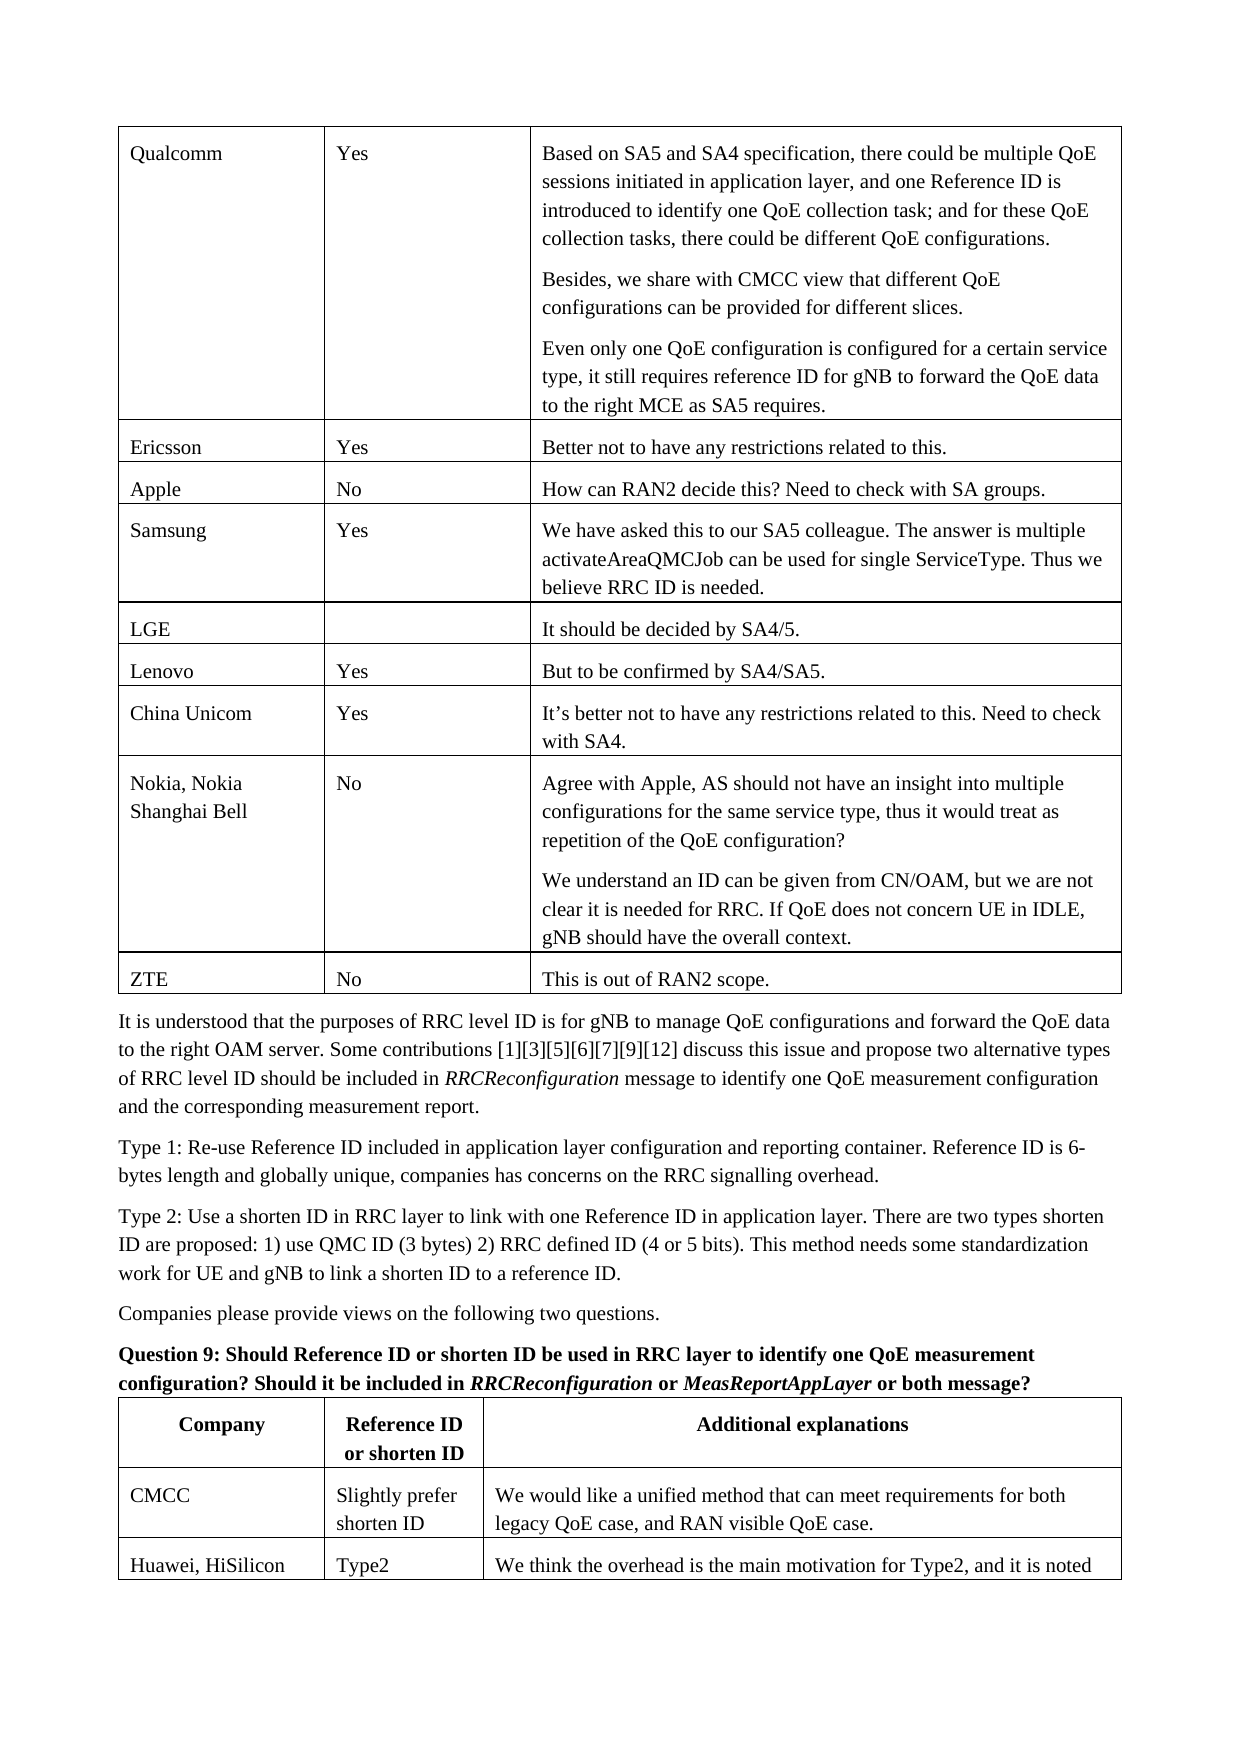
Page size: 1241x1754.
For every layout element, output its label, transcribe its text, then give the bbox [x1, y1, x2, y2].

table_cell CMCC [119, 1468, 324, 1537]
table_cell But to be confirmed by SA4/SA5. [531, 644, 1121, 685]
table_cell Huawei, HiSilicon [119, 1538, 324, 1579]
table_cell Yes [325, 504, 530, 601]
table_header Reference ID or shorten ID [325, 1398, 483, 1467]
table_cell No [325, 756, 530, 951]
table_cell Better not to have any restrictions related to this. [531, 420, 1121, 461]
text Companies please provide views on the following two questions. [118, 1299, 1122, 1328]
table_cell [484, 1538, 1121, 1579]
table_cell We have asked this to our SA5 colleague. The answer is multiple activateAreaQMCJob can be used for single ServiceType. Thus we believe RRC ID is needed. [531, 504, 1121, 601]
table_cell Samsung [119, 504, 324, 601]
table_cell China Unicom [119, 686, 324, 755]
table_cell It should be decided by SA4/5. [531, 603, 1121, 643]
table_cell How can RAN2 decide this? Need to check with SA groups. [531, 462, 1121, 503]
table_cell Type2 [325, 1538, 483, 1579]
table_cell Agree with Apple, AS should not have an insight into multiple configurations for the same service type, thus it would treat as repetition of the QoE configuration? We understand an ID can be given from CN/OAM, but we are not clear it is needed for RRC. If QoE does not concern UE in IDLE, gNB should have the overall context. [531, 756, 1121, 951]
text Question 9: Should Reference ID or shorten ID be used in RRC layer to identify one QoE measurement configuration? Should it be included in RRCReconfiguration or MeasReportAppLayer or both message? [118, 1340, 1122, 1397]
table_header Additional explanations [484, 1398, 1121, 1467]
table_cell No [325, 953, 530, 993]
table_cell Yes [325, 686, 530, 755]
table_cell Ericsson [119, 420, 324, 461]
table_cell Yes [325, 420, 530, 461]
text Type 1: Re-use Reference ID included in application layer configuration and reporting container. Reference ID is 6-bytes length and globally unique, companies has concerns on the RRC signalling overhead. [118, 1133, 1122, 1189]
table_cell Apple [119, 462, 324, 503]
table_cell Lenovo [119, 644, 324, 685]
table_cell No [325, 462, 530, 503]
table_cell LGE [119, 603, 324, 643]
table_cell This is out of RAN2 scope. [531, 953, 1121, 993]
table_cell Based on SA5 and SA4 specification, there could be multiple QoE sessions initiated in application layer, and one Reference ID is introduced to identify one QoE collection task; and for these QoE collection tasks, there could be different QoE configurations. Besides, we share with CMCC view that different QoE configurations can be provided for different slices. Even only one QoE configuration is configured for a certain service type, it still requires reference ID for gNB to forward the QoE data to the right MCE as SA5 requires. [531, 127, 1121, 419]
table_cell [325, 603, 530, 643]
table_cell ZTE [119, 953, 324, 993]
table_cell Yes [325, 644, 530, 685]
table_cell Yes [325, 127, 530, 419]
table_header Company [119, 1398, 324, 1467]
table_cell It’s better not to have any restrictions related to this. Need to check with SA4. [531, 686, 1121, 755]
table_cell Slightly prefer shorten ID [325, 1468, 483, 1537]
table_cell We would like a unified method that can meet requirements for both legacy QoE case, and RAN visible QoE case. [484, 1468, 1121, 1537]
table_cell Nokia, Nokia Shanghai Bell [119, 756, 324, 951]
text Type 2: Use a shorten ID in RRC layer to link with one Reference ID in application layer. There are two types shorten ID are proposed: 1) use QMC ID (3 bytes) 2) RRC defined ID (4 or 5 bits). This method needs some standardization work for UE and gNB to link a shorten ID to a reference ID. [118, 1202, 1122, 1287]
table_cell Qualcomm [119, 127, 324, 419]
text It is understood that the purposes of RRC level ID is for gNB to manage QoE configurations and forward the QoE data to the right OAM server. Some contributions [1][3][5][6][7][9][12] discuss this issue and propose two alternative types of RRC level ID should be included in RRCReconfiguration message to identify one QoE measurement configuration and the corresponding measurement report. [118, 1007, 1122, 1120]
